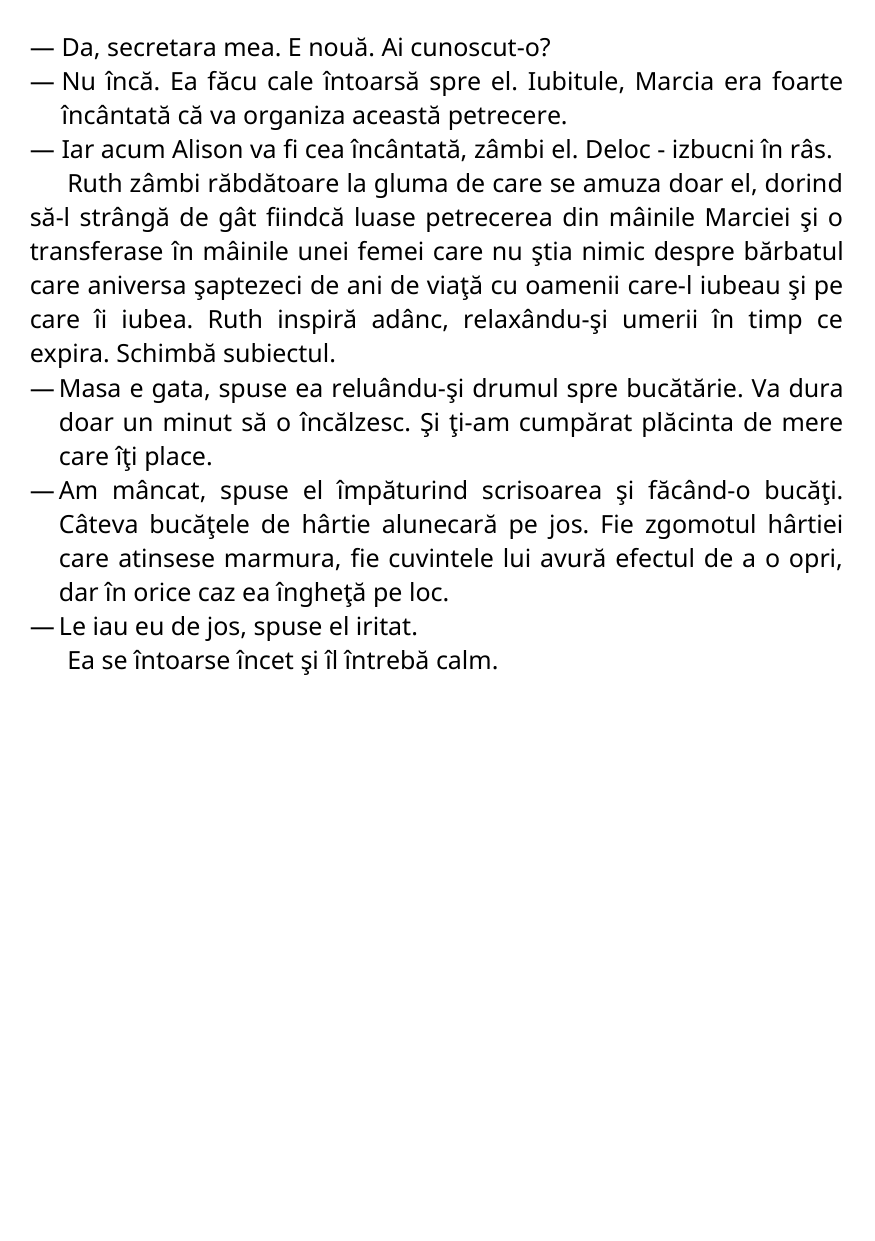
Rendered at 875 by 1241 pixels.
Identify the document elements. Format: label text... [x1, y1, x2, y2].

table_cell — [29, 609, 58, 643]
table_cell — [29, 473, 58, 609]
table_cell — [29, 64, 60, 132]
table_header Masa e gata, spuse ea reluându-şi drumul spre bucătărie. Va dura doar un minut să o încălzesc. Şi ţi-am cumpărat plăcinta de mere care îţi place. [58, 370, 846, 472]
table_cell — [29, 30, 60, 64]
table_cell Le iau eu de jos, spuse el iritat. [58, 609, 846, 643]
table_header — [29, 370, 58, 472]
table_cell Nu încă. Ea făcu cale întoarsă spre el. Iubitule, Marcia era foarte încântată că va organiza această petrecere. [60, 64, 846, 132]
table_cell — [29, 132, 60, 166]
text Ruth zâmbi răbdătoare la gluma de care se amuza doar el, dorind să-l strângă de gât fiindcă luase petrecerea din mâinile Marciei şi o transferase în mâinile unei femei care nu ştia nimic despre bărbatul care aniversa şaptezeci de ani de viaţă cu oamenii care-l iubeau şi pe care îi iubea. Ruth inspiră adânc, relaxându-şi umerii în timp ce expira. Schimbă subiectul. [29, 166, 844, 370]
table_cell Am mâncat, spuse el împăturind scrisoarea şi făcând-o bucăţi. Câteva bucăţele de hârtie alunecară pe jos. Fie zgomotul hârtiei care atinsese marmura, fie cuvintele lui avură efectul de a o opri, dar în orice caz ea îngheţă pe loc. [58, 473, 846, 609]
table_cell Da, secretara mea. E nouă. Ai cunoscut-o? [60, 30, 846, 64]
text Ea se întoarse încet şi îl întrebă calm. [29, 643, 844, 677]
table_cell Iar acum Alison va fi cea încântată, zâmbi el. Deloc - izbucni în râs. [60, 132, 846, 166]
